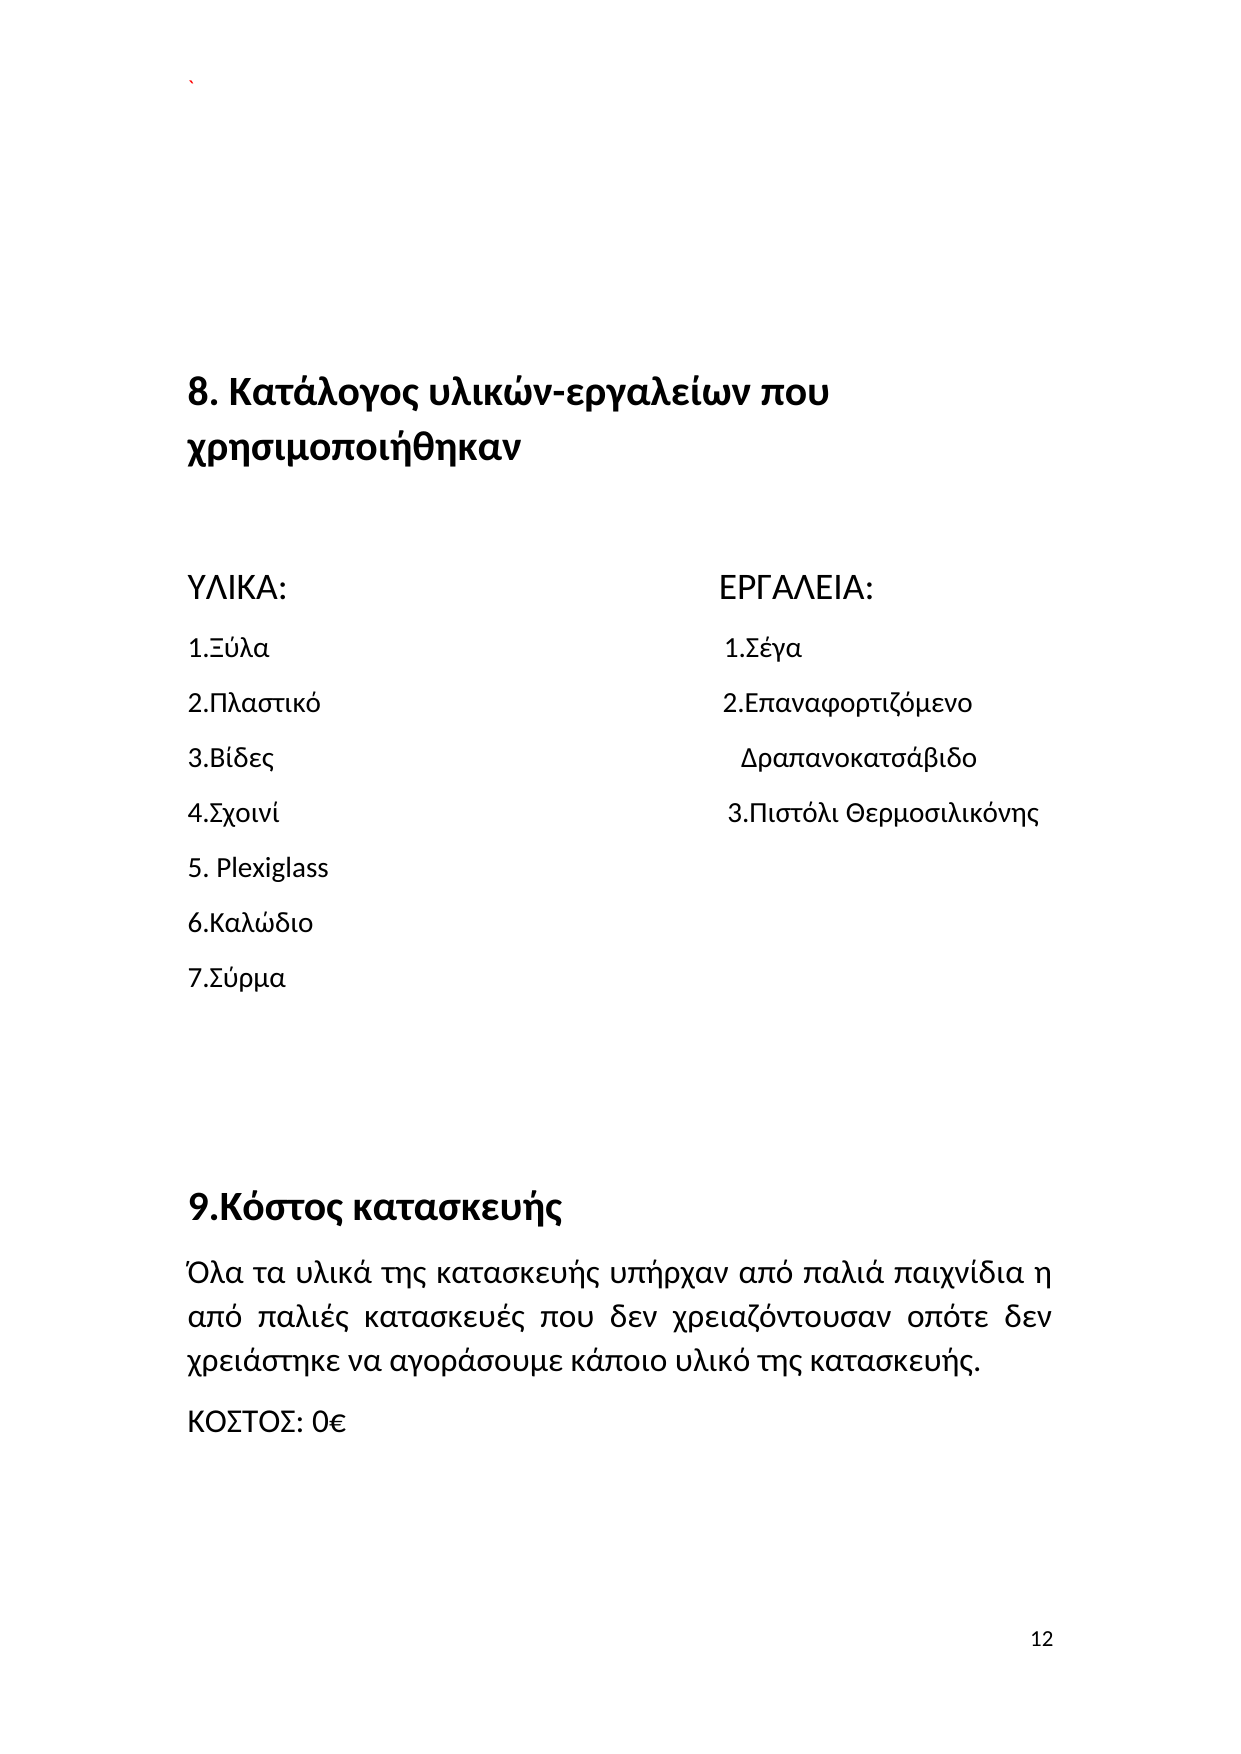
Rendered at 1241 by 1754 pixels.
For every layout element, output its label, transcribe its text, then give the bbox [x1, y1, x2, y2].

text ΥΛΙΚΑ: ΕΡΓΑΛΕΙΑ: [187, 563, 1053, 608]
text 5. Plexiglass [187, 849, 1053, 885]
text Όλα τα υλικά της κατασκευής υπήρχαν από παλιά παιχνίδια η από παλιές κατασκευές που δεν χρειαζόντουσαν οπότε δεν χρειάστηκε να αγοράσουμε κάποιο υλικό της κατασκευής. [187, 1251, 1053, 1380]
text 1.Ξύλα 1.Σέγα [187, 629, 1053, 664]
text 2.Πλαστικό 2.Επαναφορτιζόμενο [187, 684, 1053, 719]
text 8. Κατάλογος υλικών-εργαλείων που χρησιμοποιήθηκαν [187, 365, 1053, 470]
text ΚΟΣΤΟΣ: 0€ [187, 1400, 1053, 1441]
text 4.Σχοινί 3.Πιστόλι Θερμοσιλικόνης [187, 794, 1053, 830]
text 9.Κόστος κατασκευής [187, 1180, 1053, 1231]
text 3.Βίδες Δραπανοκατσάβιδο [187, 739, 1053, 775]
text 6.Καλώδιο [187, 904, 1053, 940]
text 7.Σύρμα [187, 959, 1053, 995]
